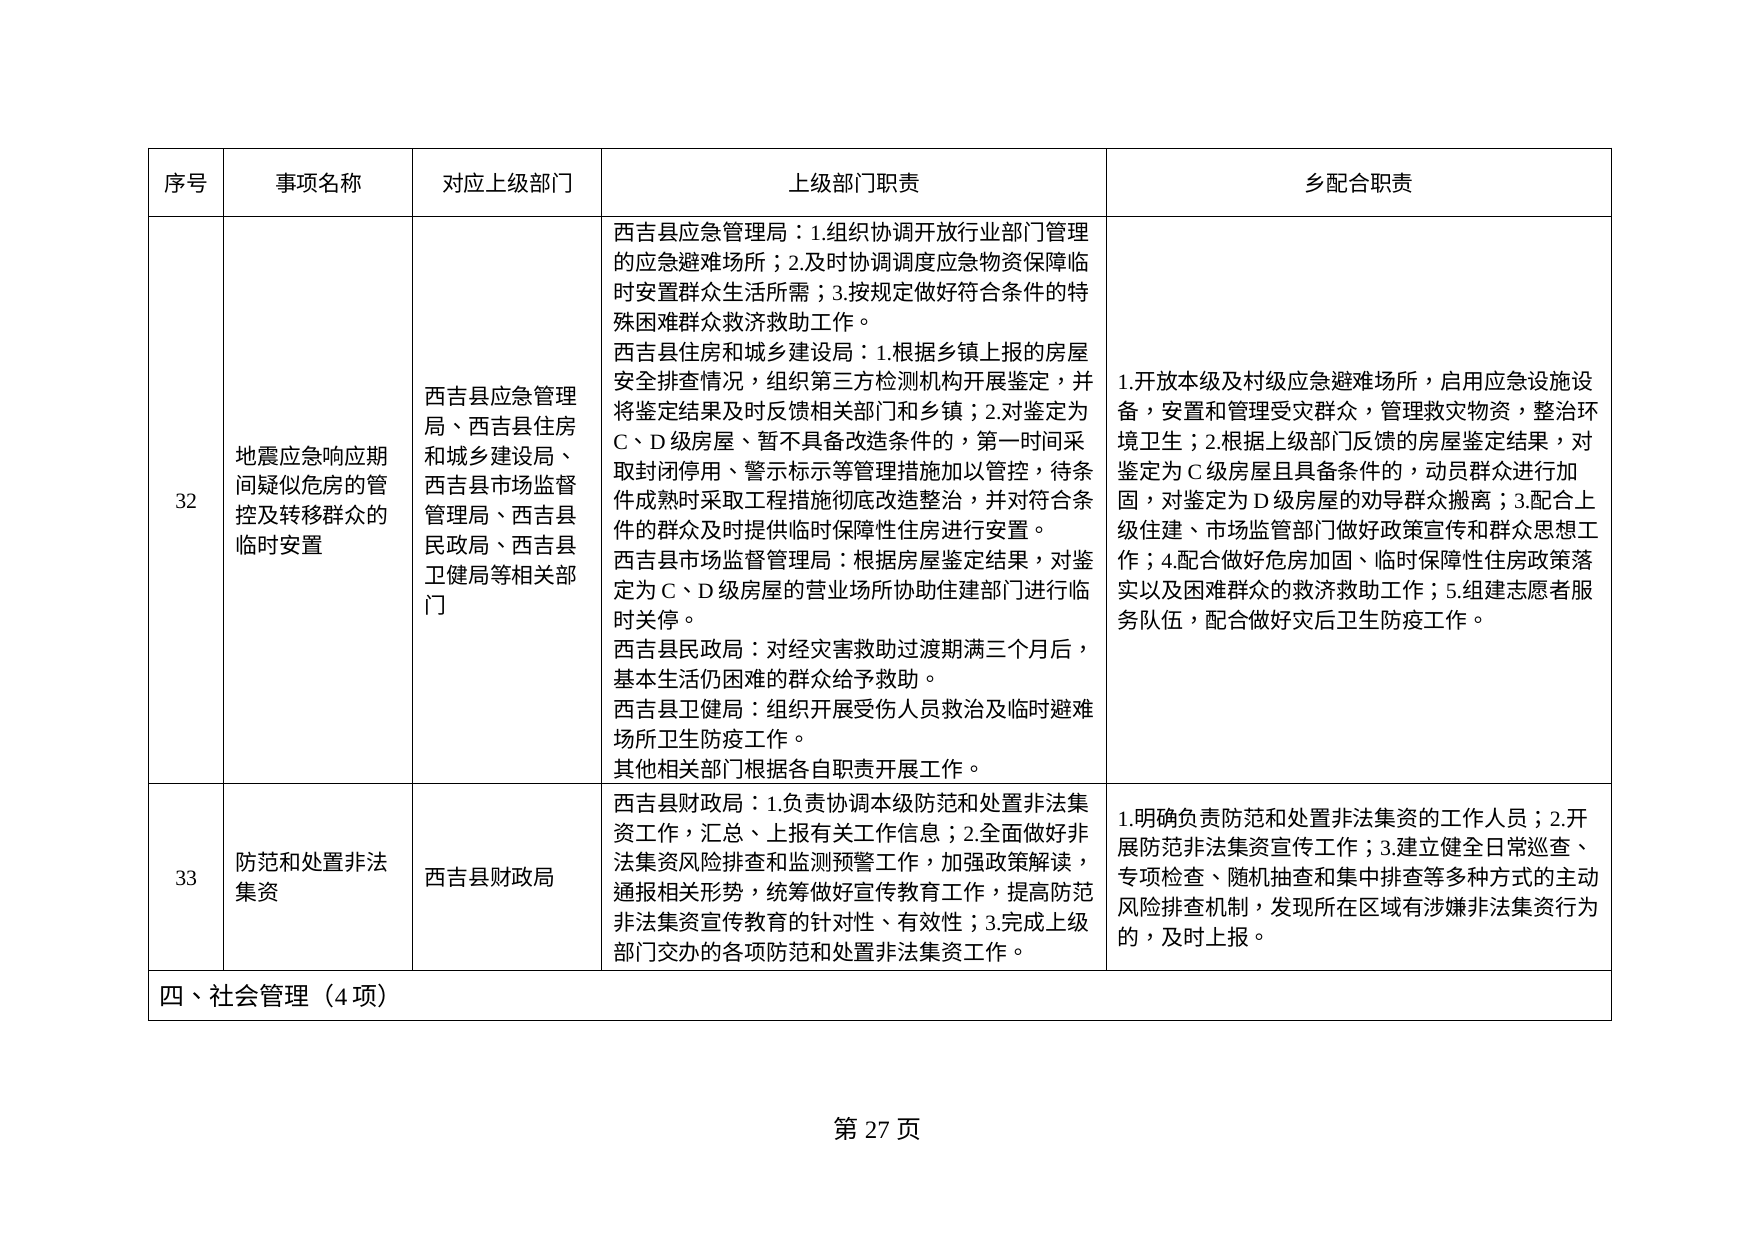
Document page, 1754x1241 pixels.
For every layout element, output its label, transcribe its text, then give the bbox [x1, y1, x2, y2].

table_cell 32 [149, 217, 223, 783]
table_cell 西吉县财政局：1.负责协调本级防范和处置非法集资工作，汇总、上报有关工作信息；2.全面做好非法集资风险排查和监测预警工作，加强政策解读，通报相关形势，统筹做好宣传教育工作，提高防范非法集资宣传教育的针对性、有效性；3.完成上级部门交办的各项防范和处置非法集资工作。 [602, 784, 1106, 970]
table_cell 1.明确负责防范和处置非法集资的工作人员；2.开展防范非法集资宣传工作；3.建立健全日常巡查、专项检查、随机抽查和集中排查等多种方式的主动风险排查机制，发现所在区域有涉嫌非法集资行为的，及时上报。 [1107, 784, 1611, 970]
table_cell 防范和处置非法集资 [224, 784, 412, 970]
table_header 上级部门职责 [602, 149, 1106, 216]
table_cell 西吉县应急管理局、西吉县住房和城乡建设局、西吉县市场监督管理局、西吉县民政局、西吉县卫健局等相关部门 [413, 217, 601, 783]
table_header 对应上级部门 [413, 149, 601, 216]
table_header 事项名称 [224, 149, 412, 216]
table_cell 西吉县应急管理局：1.组织协调开放行业部门管理的应急避难场所；2.及时协调调度应急物资保障临时安置群众生活所需；3.按规定做好符合条件的特殊困难群众救济救助工作。 西吉县住房和城乡建设局：1.根据乡镇上报的房屋安全排查情况，组织第三方检测机构开展鉴定，并将鉴定结果及时反馈相关部门和乡镇；2.对鉴定为C、D级房屋、暂不具备改造条件的，第一时间采取封闭停用、警示标示等管理措施加以管控，待条件成熟时采取工程措施彻底改造整治，并对符合条件的群众及时提供临时保障性住房进行安置。 西吉县市场监督管理局：根据房屋鉴定结果，对鉴定为C、D级房屋的营业场所协助住建部门进行临时关停。 西吉县民政局：对经灾害救助过渡期满三个月后，基本生活仍困难的群众给予救助。 西吉县卫健局：组织开展受伤人员救治及临时避难场所卫生防疫工作。 其他相关部门根据各自职责开展工作。 [602, 217, 1106, 783]
table_cell 西吉县财政局 [413, 784, 601, 970]
table_header 序号 [149, 149, 223, 216]
table_cell 地震应急响应期间疑似危房的管控及转移群众的临时安置 [224, 217, 412, 783]
table_cell 33 [149, 784, 223, 970]
table_cell 1.开放本级及村级应急避难场所，启用应急设施设备，安置和管理受灾群众，管理救灾物资，整治环境卫生；2.根据上级部门反馈的房屋鉴定结果，对鉴定为C级房屋且具备条件的，动员群众进行加固，对鉴定为D级房屋的劝导群众搬离；3.配合上级住建、市场监管部门做好政策宣传和群众思想工作；4.配合做好危房加固、临时保障性住房政策落实以及困难群众的救济救助工作；5.组建志愿者服务队伍，配合做好灾后卫生防疫工作。 [1107, 217, 1611, 783]
table_cell 四、社会管理（4项） [149, 971, 1611, 1020]
table_header 乡配合职责 [1107, 149, 1611, 216]
